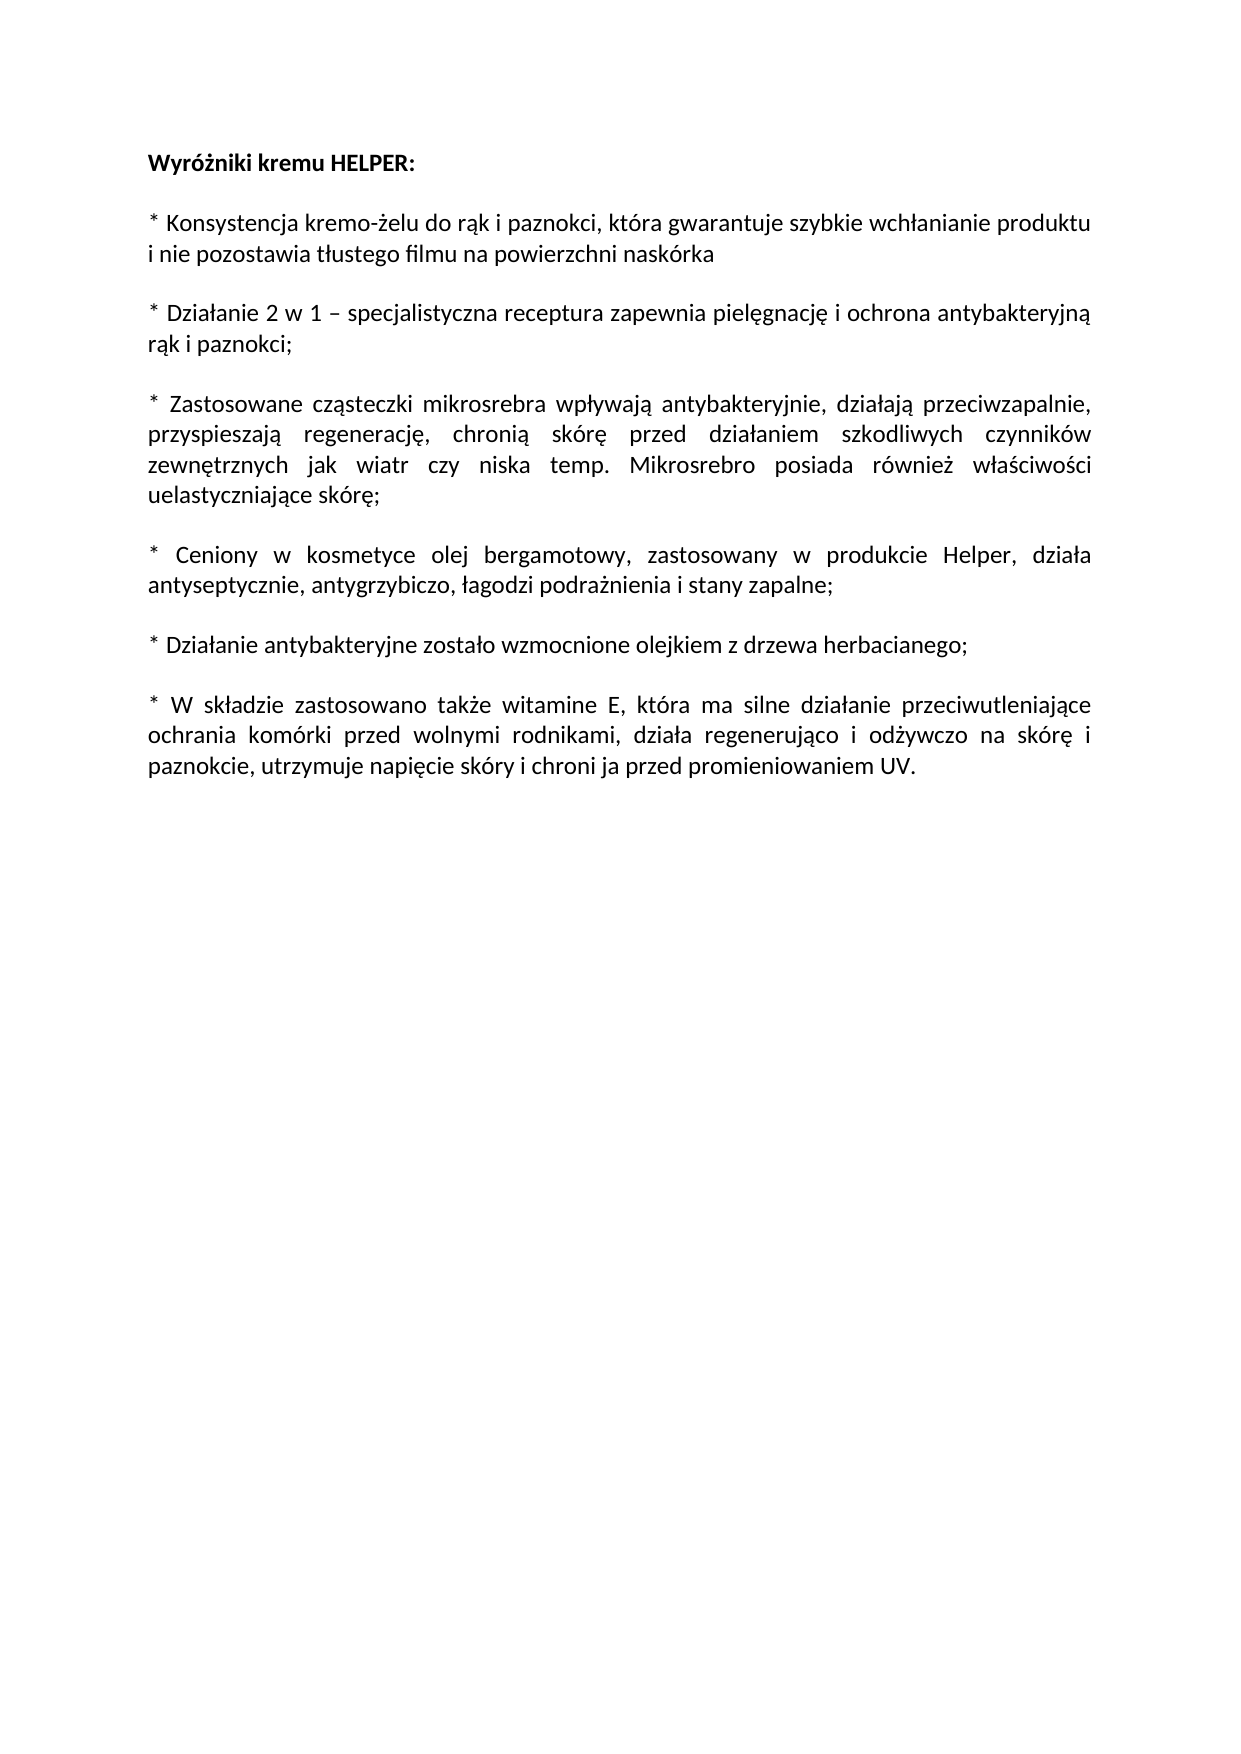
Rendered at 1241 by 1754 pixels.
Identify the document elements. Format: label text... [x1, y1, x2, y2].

text * Konsystencja kremo-żelu do rąk i paznokci, która gwarantuje szybkie wchłanianie produktu i nie pozostawia tłustego filmu na powierzchni naskórka [148, 207, 1093, 268]
text * Działanie 2 w 1 – specjalistyczna receptura zapewnia pielęgnację i ochrona antybakteryjną rąk i paznokci; [148, 297, 1093, 358]
text * Ceniony w kosmetyce olej bergamotowy, zastosowany w produkcie Helper, działa antyseptycznie, antygrzybiczo, łagodzi podrażnienia i stany zapalne; [148, 539, 1093, 600]
text Wyróżniki kremu HELPER: [148, 148, 1093, 178]
text * Działanie antybakteryjne zostało wzmocnione olejkiem z drzewa herbacianego; [148, 629, 1093, 660]
text * W składzie zastosowano także witamine E, która ma silne działanie przeciwutleniające ochrania komórki przed wolnymi rodnikami, działa regenerująco i odżywczo na skórę i paznokcie, utrzymuje napięcie skóry i chroni ja przed promieniowaniem UV. [148, 689, 1093, 780]
text * Zastosowane cząsteczki mikrosrebra wpływają antybakteryjnie, działają przeciwzapalnie, przyspieszają regenerację, chronią skórę przed działaniem szkodliwych czynników zewnętrznych jak wiatr czy niska temp. Mikrosrebro posiada również właściwości uelastyczniające skórę; [148, 388, 1093, 510]
